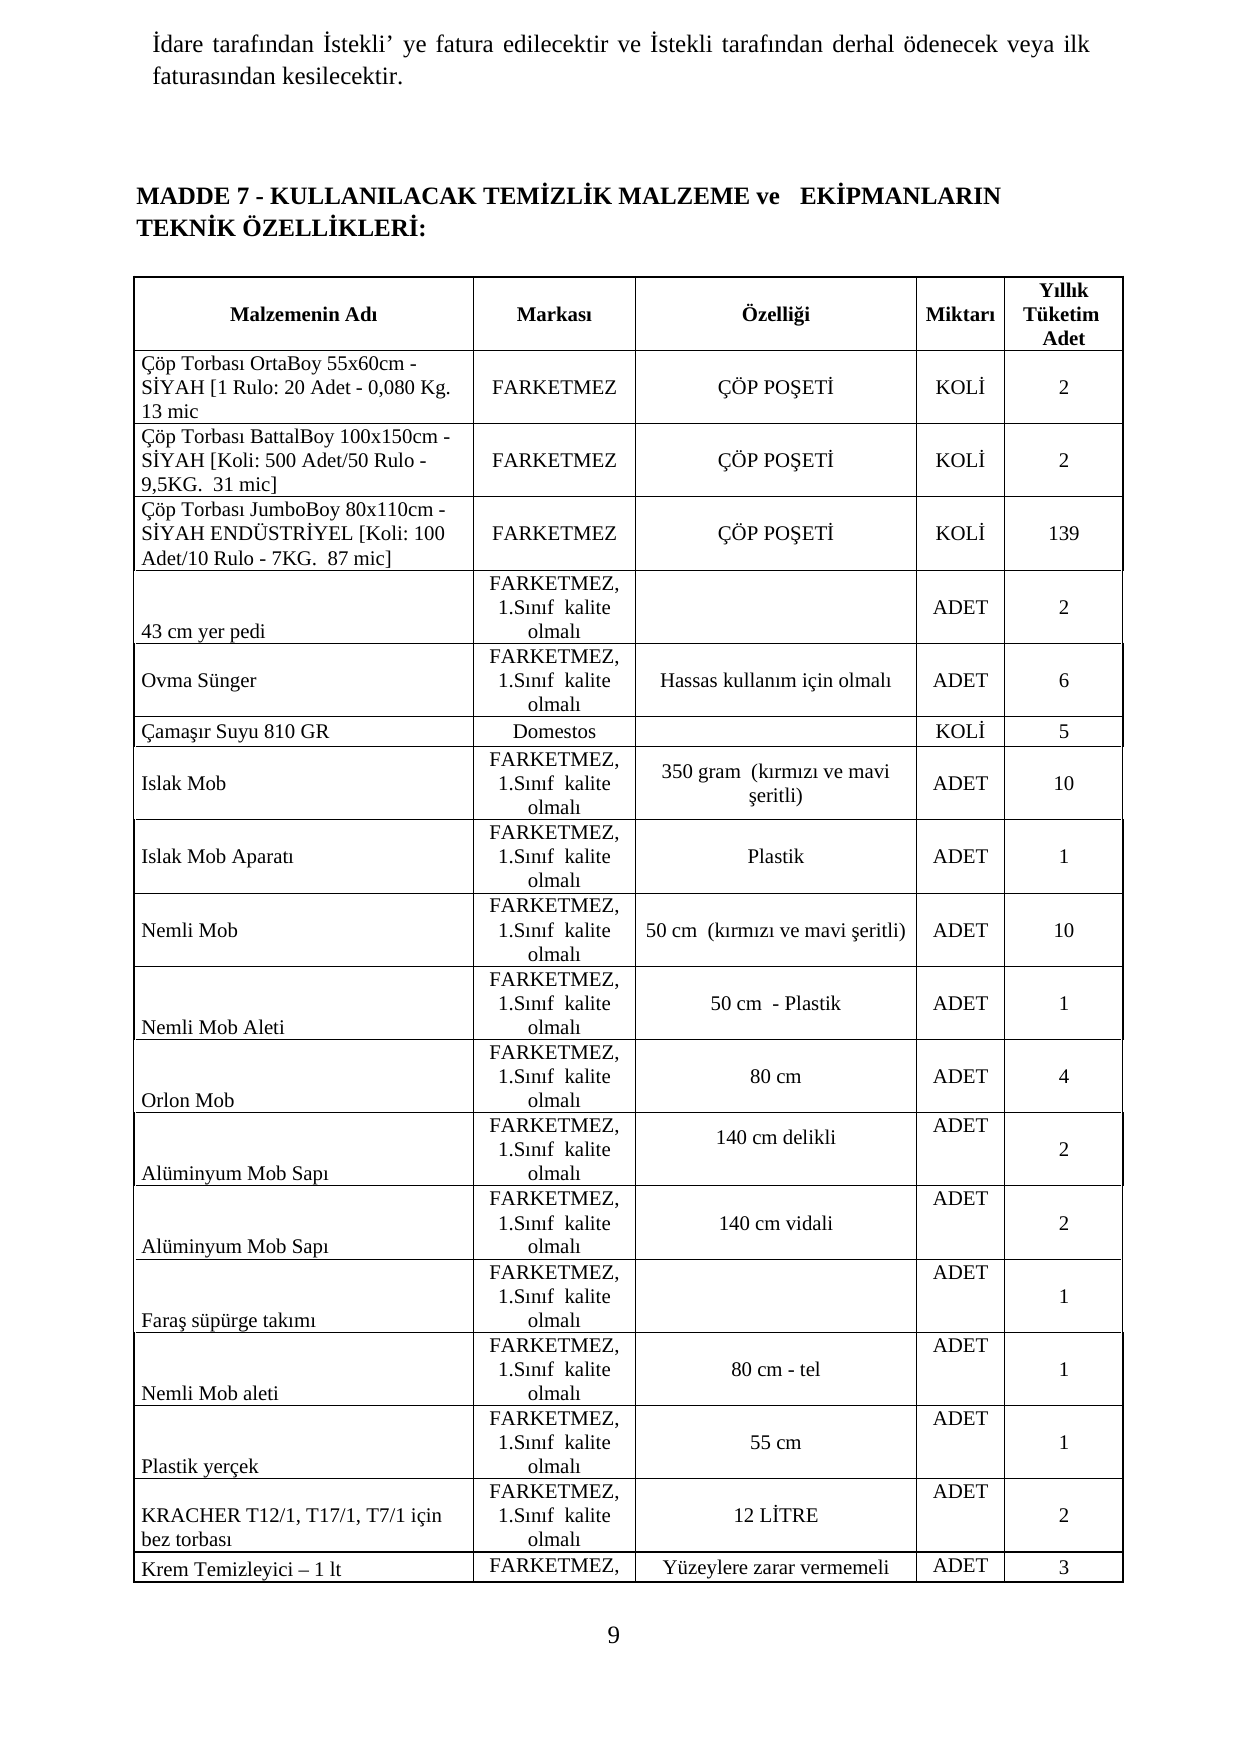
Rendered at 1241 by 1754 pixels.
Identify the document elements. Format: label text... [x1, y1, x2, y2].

table_cell Nemli Mob [135, 894, 473, 966]
table_cell FARKETMEZ, 1.Sınıf kalite olmalı [474, 967, 635, 1039]
table_cell FARKETMEZ, 1.Sınıf kalite olmalı [474, 1113, 635, 1185]
table_cell 12 LİTRE [636, 1479, 916, 1551]
table_cell [636, 717, 916, 746]
table_cell 4 [1005, 1039, 1122, 1112]
table_cell [636, 1260, 916, 1332]
table_cell ADET [917, 1479, 1004, 1551]
table_cell KOLİ [917, 351, 1004, 423]
table_cell 10 [1005, 746, 1122, 819]
table_cell ADET [917, 1260, 1004, 1332]
table_cell Islak Mob Aparatı [135, 820, 473, 892]
table_cell Hassas kullanım için olmalı [636, 644, 916, 716]
table_cell 3 [1005, 1553, 1122, 1581]
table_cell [135, 1553, 473, 1581]
table_cell ADET [917, 1406, 1004, 1478]
text MADDE 7 - KULLANILACAK TEMİZLİK MALZEME ve EKİPMANLARIN TEKNİK ÖZELLİKLERİ: [136, 181, 1092, 241]
table_cell KOLİ [917, 717, 1004, 746]
table_cell 80 cm - tel [636, 1333, 916, 1405]
table_header Malzemenin Adı [135, 278, 473, 350]
table_cell Çöp Torbası OrtaBoy 55x60cm - SİYAH [1 Rulo: 20 Adet - 0,080 Kg. 13 mic [135, 351, 473, 423]
table_cell 2 [1005, 1185, 1122, 1258]
table_cell 2 [1005, 1112, 1122, 1185]
table_cell Çöp Torbası JumboBoy 80x110cm - SİYAH ENDÜSTRİYEL [Koli: 100 Adet/10 Rulo - 7KG. 87 mic] [135, 497, 473, 569]
table_cell FARKETMEZ, 1.Sınıf kalite olmalı [474, 1406, 635, 1478]
table_cell ÇÖP POŞETİ [636, 497, 916, 569]
table_cell ÇÖP POŞETİ [636, 424, 916, 496]
table_cell Nemli Mob Aleti [135, 967, 473, 1039]
table_cell Plastik [636, 820, 916, 892]
table_cell ADET [917, 1553, 1004, 1581]
table_cell 5 [1005, 717, 1122, 746]
table_cell 1 [1005, 819, 1122, 892]
table_cell Çamaşır Suyu 810 GR [135, 717, 473, 746]
table_cell KOLİ [917, 424, 1004, 496]
table_cell 10 [1005, 894, 1122, 966]
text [152, 29, 1092, 90]
table_cell FARKETMEZ, 1.Sınıf kalite olmalı [474, 747, 635, 819]
table_cell 350 gram (kırmızı ve mavi şeritli) [636, 747, 916, 819]
table_cell Alüminyum Mob Sapı [134, 1186, 473, 1258]
table_cell FARKETMEZ [474, 351, 635, 423]
table_cell Faraş süpürge takımı [134, 1259, 473, 1332]
table_cell Plastik yerçek [135, 1406, 473, 1478]
table_cell 80 cm [636, 1040, 916, 1112]
table_header Miktarı [917, 278, 1004, 350]
table_cell ÇÖP POŞETİ [636, 351, 916, 423]
table_cell ADET [917, 571, 1004, 643]
table_cell 1 [1005, 1332, 1122, 1405]
table_cell 55 cm [636, 1406, 916, 1478]
table_cell ADET [917, 1186, 1004, 1258]
table_cell FARKETMEZ [474, 497, 635, 569]
table_cell ADET [917, 1333, 1004, 1405]
table_cell ADET [917, 820, 1004, 892]
table_cell 50 cm (kırmızı ve mavi şeritli) [636, 894, 916, 966]
table_cell ADET [917, 644, 1004, 716]
table_cell KOLİ [917, 497, 1004, 569]
table_cell Nemli Mob aleti [135, 1333, 473, 1405]
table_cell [636, 1553, 916, 1581]
table_cell FARKETMEZ, 1.Sınıf kalite olmalı [474, 894, 635, 966]
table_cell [474, 1553, 635, 1581]
table_header Markası [474, 278, 635, 350]
table_cell ADET [917, 967, 1004, 1039]
table_cell Domestos [474, 717, 635, 746]
table_cell Islak Mob [134, 747, 473, 819]
table_cell Ovma Sünger [135, 644, 473, 716]
table_cell 43 cm yer pedi [134, 571, 473, 643]
table_header Yıllık Tüketim Adet [1005, 278, 1122, 350]
table_cell FARKETMEZ, 1.Sınıf kalite olmalı [474, 1333, 635, 1405]
table_cell 1 [1005, 1259, 1122, 1332]
table_header Özelliği [636, 278, 916, 350]
table_cell FARKETMEZ, 1.Sınıf kalite olmalı [474, 1040, 635, 1112]
table_cell 139 [1005, 497, 1122, 569]
table_cell Orlon Mob [134, 1040, 473, 1112]
table_cell Alüminyum Mob Sapı [135, 1113, 473, 1185]
table_cell ADET [917, 894, 1004, 966]
table_cell 2 [1005, 570, 1122, 643]
table_cell ADET [917, 747, 1004, 819]
table_cell FARKETMEZ, 1.Sınıf kalite olmalı [474, 571, 635, 643]
table_cell Çöp Torbası BattalBoy 100x150cm - SİYAH [Koli: 500 Adet/50 Rulo - 9,5KG. 31 mic] [135, 424, 473, 496]
table_cell 2 [1005, 424, 1122, 496]
table_cell 2 [1005, 351, 1122, 423]
table_cell 2 [1005, 1479, 1122, 1551]
table_cell 50 cm - Plastik [636, 967, 916, 1039]
table_cell FARKETMEZ, 1.Sınıf kalite olmalı [474, 644, 635, 716]
table_cell FARKETMEZ, 1.Sınıf kalite olmalı [474, 1479, 635, 1551]
table_cell FARKETMEZ, 1.Sınıf kalite olmalı [474, 1260, 635, 1332]
table_cell KRACHER T12/1, T17/1, T7/1 için bez torbası [135, 1479, 473, 1551]
table_cell 1 [1005, 967, 1122, 1039]
table_cell ADET [917, 1113, 1004, 1185]
table_cell 6 [1005, 643, 1122, 716]
table_cell FARKETMEZ, 1.Sınıf kalite olmalı [474, 1186, 635, 1258]
table_cell FARKETMEZ [474, 424, 635, 496]
table_cell 140 cm delikli [636, 1113, 916, 1185]
table_cell ADET [917, 1040, 1004, 1112]
table_cell 140 cm vidali [636, 1186, 916, 1258]
table_cell FARKETMEZ, 1.Sınıf kalite olmalı [474, 820, 635, 892]
table_cell [636, 571, 916, 643]
table_cell 1 [1005, 1406, 1122, 1478]
